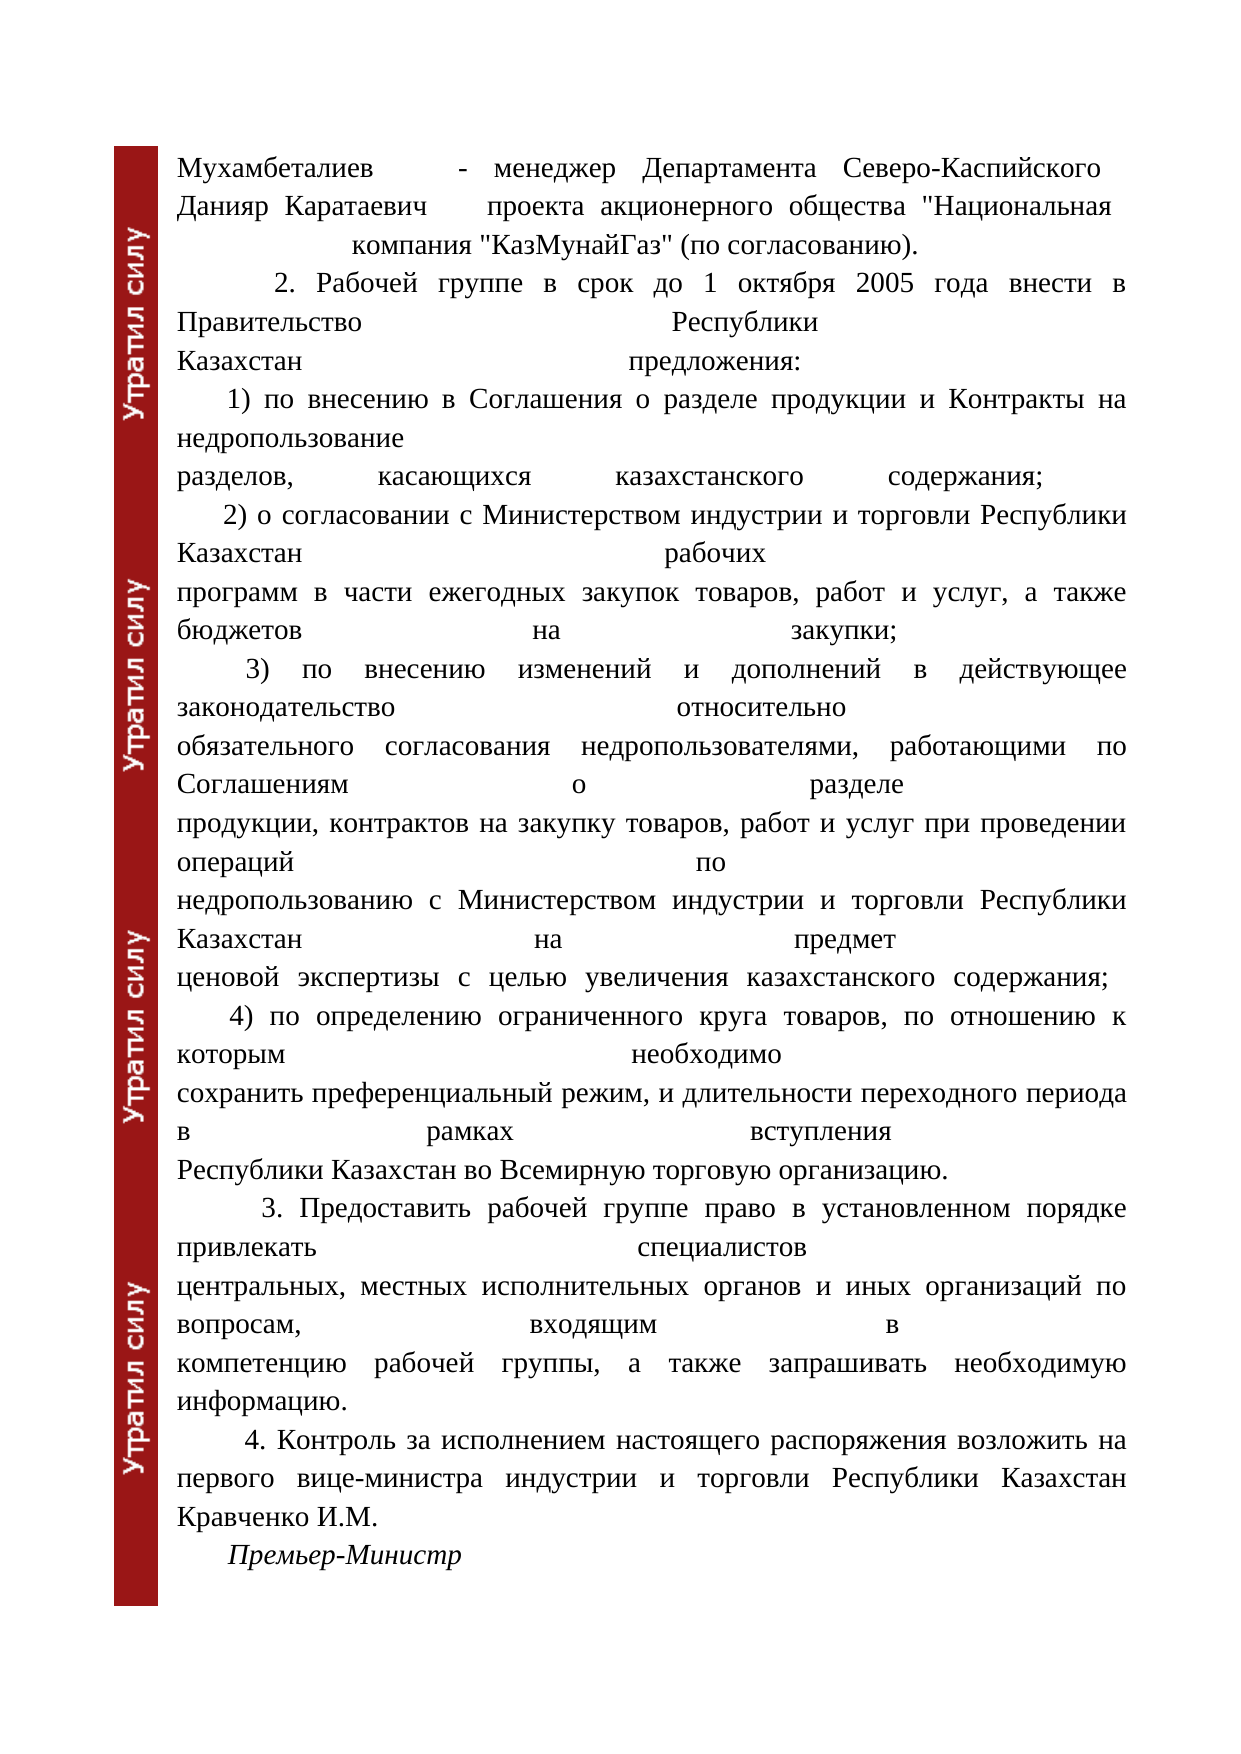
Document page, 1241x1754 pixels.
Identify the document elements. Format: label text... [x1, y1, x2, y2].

picture [114, 146, 158, 150]
text 4. Контроль за исполнением настоящего распоряжения возложить на первого вице-министра индустрии и торговли Республики Казахстан Кравченко И.М. [112, 1422, 1128, 1532]
picture [114, 1532, 158, 1537]
picture [114, 1186, 158, 1191]
text Мухамбеталиев - менеджер Департамента Северо-Каспийского Данияр Каратаевич проекта акционерного общества "Национальная компания "КазМунайГаз" (по согласованию). [112, 150, 1128, 261]
text Премьер-Министр [112, 1537, 1128, 1571]
text 3. Предоставить рабочей группе право в установленном порядке привлекать специалистов центральных, местных исполнительных органов и иных организаций по вопросам, входящим в компетенцию рабочей группы, а также запрашивать необходимую информацию. [112, 1191, 1128, 1417]
text 2. Рабочей группе в срок до 1 октября 2005 года внести в Правительство Республики Казахстан предложения: 1) по внесению в Соглашения о разделе продукции и Контракты на недропользование разделов, касающихся казахстанского содержания; 2) о согласовании с Министерством индустрии и торговли Республики Казахстан рабочих программ в части ежегодных закупок товаров, работ и услуг, а также бюджетов на закупки; 3) по внесению изменений и дополнений в действующее законодательство относительно обязательного согласования недропользователями, работающими по Соглашениям о разделе продукции, контрактов на закупку товаров, работ и услуг при проведении операций по недропользованию с Министерством индустрии и торговли Республики Казахстан на предмет ценовой экспертизы с целью увеличения казахстанского содержания; 4) по определению ограниченного круга товаров, по отношению к которым необходимо сохранить преференциальный режим, и длительности переходного периода в рамках вступления Республики Казахстан во Всемирную торговую организацию. [112, 266, 1128, 1186]
picture [114, 1417, 158, 1422]
picture [114, 261, 158, 266]
picture [114, 1571, 158, 1606]
